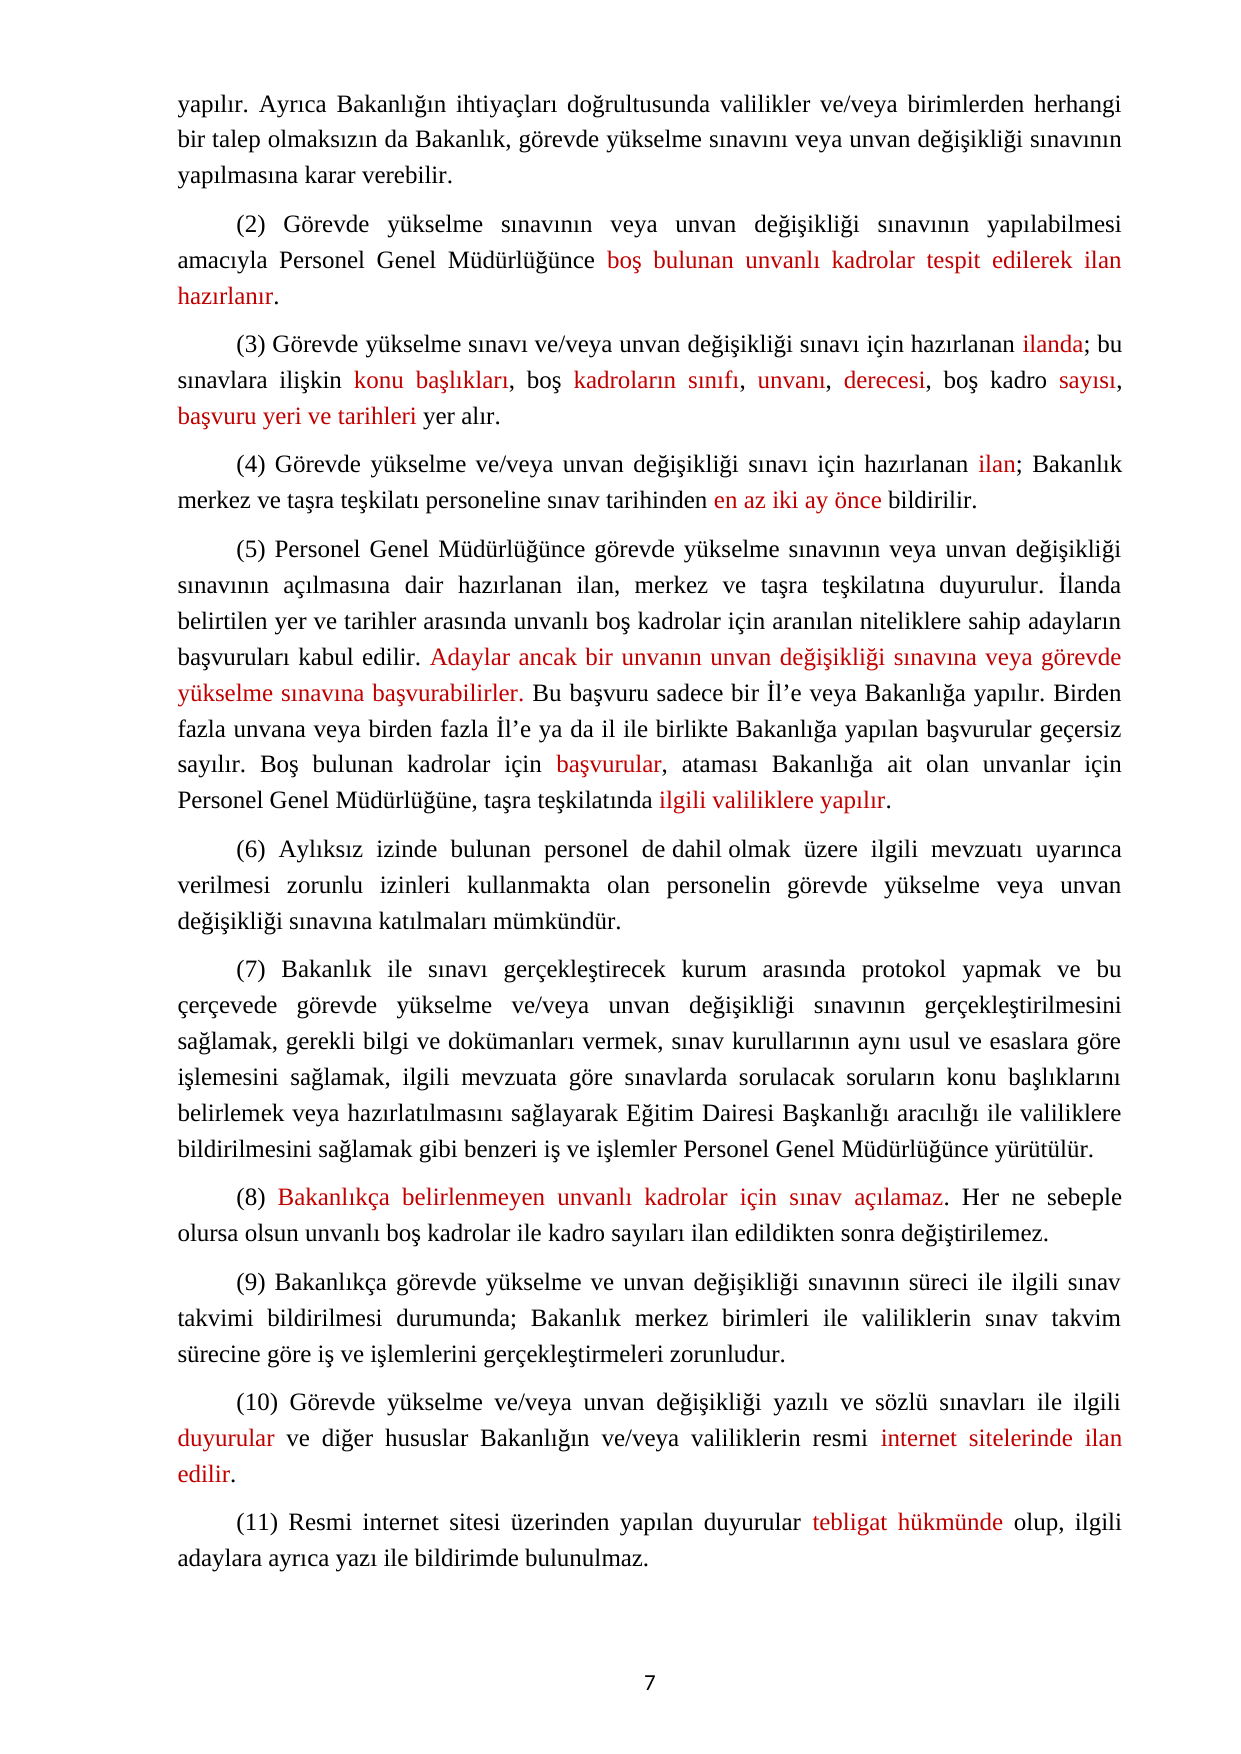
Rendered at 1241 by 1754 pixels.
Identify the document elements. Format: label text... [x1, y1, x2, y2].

text (9) Bakanlıkça görevde yükselme ve unvan değişikliği sınavının süreci ile ilgili sınav takvimi bildirilmesi durumunda; Bakanlık merkez birimleri ile valiliklerin sınav takvim sürecine göre iş ve işlemlerini gerçekleştirmeleri zorunludur. [177, 1267, 1122, 1367]
text (4) Görevde yükselme ve/veya unvan değişikliği sınavı için hazırlanan ilan; Bakanlık merkez ve taşra teşkilatı personeline sınav tarihinden en az iki ay önce bildirilir. [177, 449, 1122, 514]
text (6) Aylıksız izinde bulunan personel de dahil olmak üzere ilgili mevzuatı uyarınca verilmesi zorunlu izinleri kullanmakta olan personelin görevde yükselme veya unvan değişikliği sınavına katılmaları mümkündür. [177, 834, 1122, 934]
text (11) Resmi internet sitesi üzerinden yapılan duyurular tebligat hükmünde olup, ilgili adaylara ayrıca yazı ile bildirimde bulunulmaz. [177, 1507, 1122, 1572]
text (8) Bakanlıkça belirlenmeyen unvanlı kadrolar için sınav açılamaz. Her ne sebeple olursa olsun unvanlı boş kadrolar ile kadro sayıları ilan edildikten sonra değiştirilemez. [177, 1182, 1122, 1247]
text (3) Görevde yükselme sınavı ve/veya unvan değişikliği sınavı için hazırlanan ilanda; bu sınavlara ilişkin konu başlıkları, boş kadroların sınıfı, unvanı, derecesi, boş kadro sayısı, başvuru yeri ve tarihleri yer alır. [177, 329, 1122, 430]
text (2) Görevde yükselme sınavının veya unvan değişikliği sınavının yapılabilmesi amacıyla Personel Genel Müdürlüğünce boş bulunan unvanlı kadrolar tespit edilerek ilan hazırlanır. [177, 209, 1122, 309]
text (10) Görevde yükselme ve/veya unvan değişikliği yazılı ve sözlü sınavları ile ilgili duyurular ve diğer hususlar Bakanlığın ve/veya valiliklerin resmi internet sitelerinde ilan edilir. [177, 1387, 1122, 1488]
text (7) Bakanlık ile sınavı gerçekleştirecek kurum arasında protokol yapmak ve bu çerçevede görevde yükselme ve/veya unvan değişikliği sınavının gerçekleştirilmesini sağlamak, gerekli bilgi ve dokümanları vermek, sınav kurullarının aynı usul ve esaslara göre işlemesini sağlamak, ilgili mevzuata göre sınavlarda sorulacak soruların konu başlıklarını belirlemek veya hazırlatılmasını sağlayarak Eğitim Dairesi Başkanlığı aracılığı ile valiliklere bildirilmesini sağlamak gibi benzeri iş ve işlemler Personel Genel Müdürlüğünce yürütülür. [177, 954, 1122, 1163]
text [177, 89, 1122, 189]
text (5) Personel Genel Müdürlüğünce görevde yükselme sınavının veya unvan değişikliği sınavının açılmasına dair hazırlanan ilan, merkez ve taşra teşkilatına duyurulur. İlanda belirtilen yer ve tarihler arasında unvanlı boş kadrolar için aranılan niteliklere sahip adayların başvuruları kabul edilir. Adaylar ancak bir unvanın unvan değişikliği sınavına veya görevde yükselme sınavına başvurabilirler. Bu başvuru sadece bir İl’e veya Bakanlığa yapılır. Birden fazla unvana veya birden fazla İl’e ya da il ile birlikte Bakanlığa yapılan başvurular geçersiz sayılır. Boş bulunan kadrolar için başvurular, ataması Bakanlığa ait olan unvanlar için Personel Genel Müdürlüğüne, taşra teşkilatında ilgili valiliklere yapılır. [177, 534, 1122, 814]
